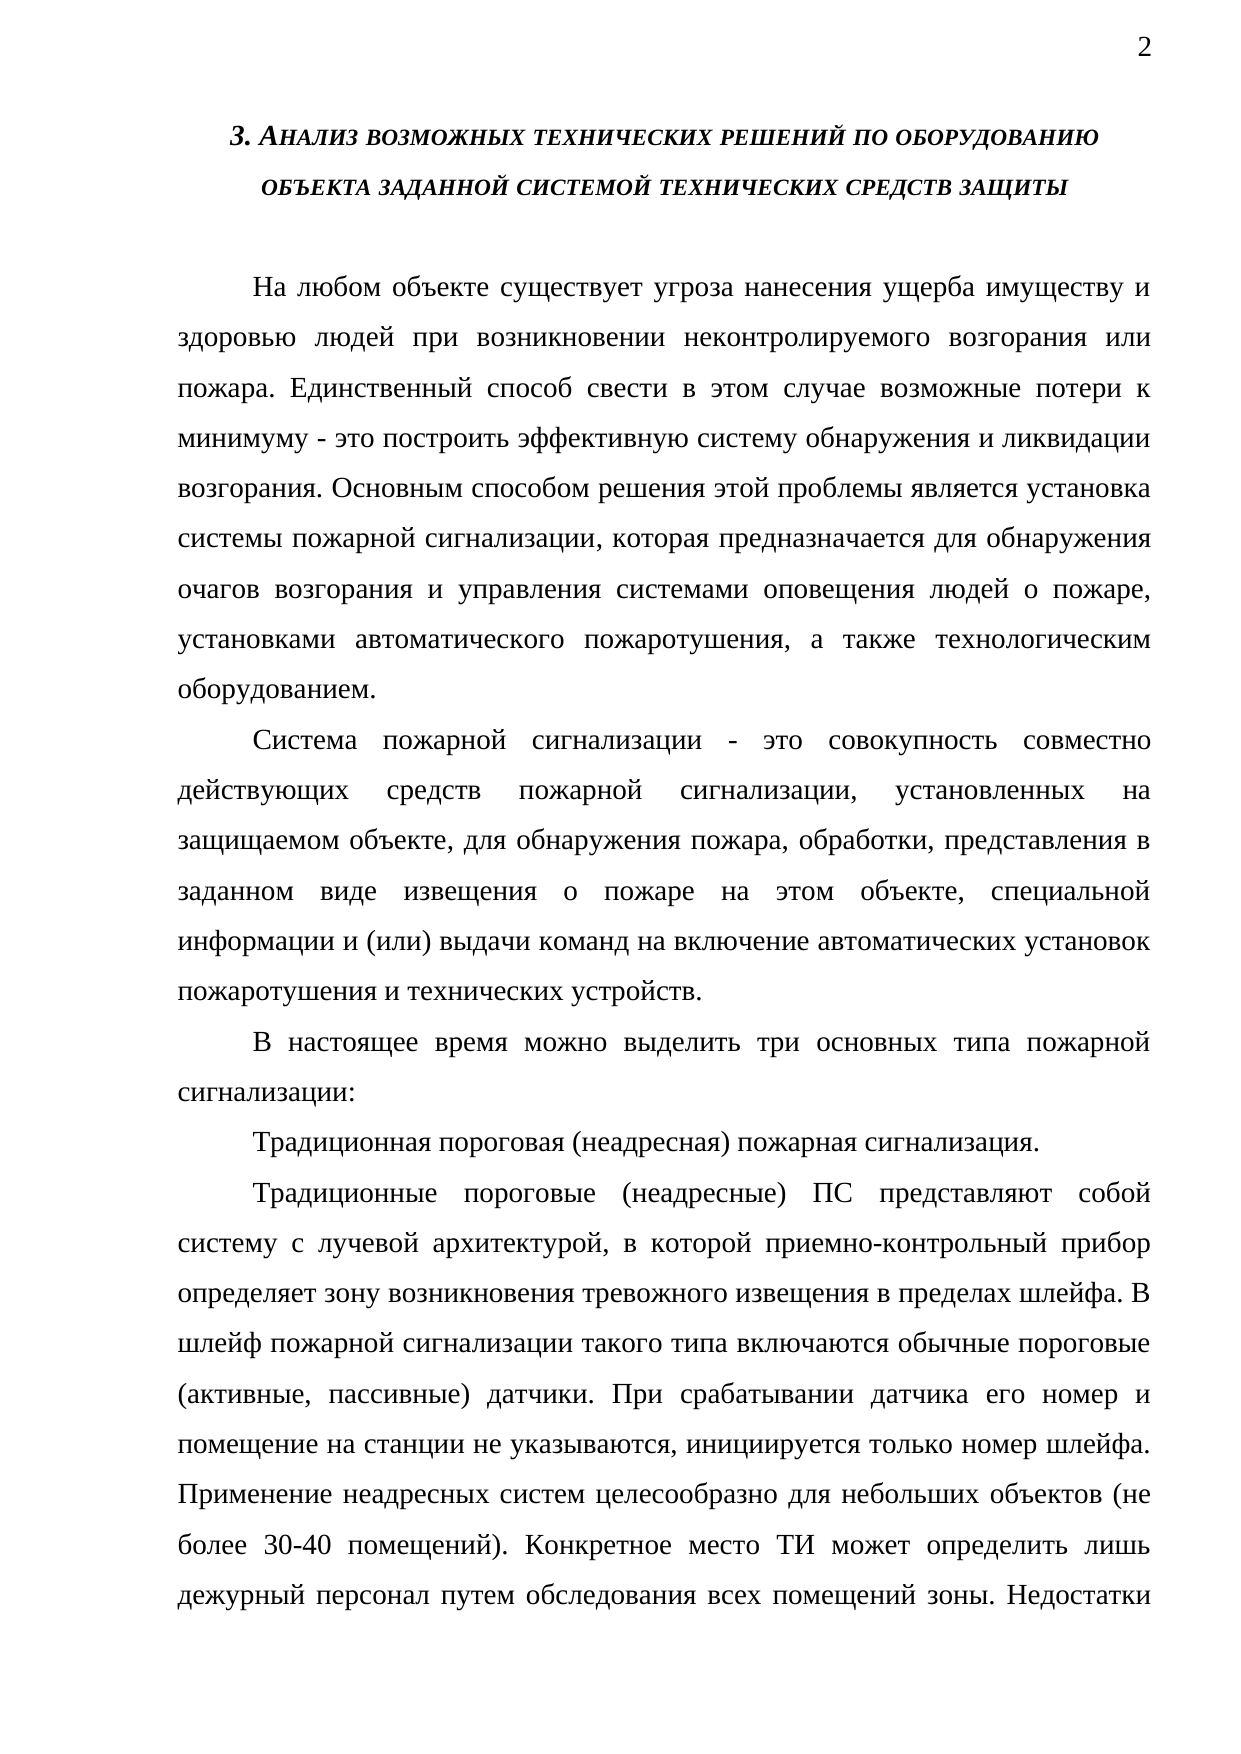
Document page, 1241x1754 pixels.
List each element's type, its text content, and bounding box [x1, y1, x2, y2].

text Система пожарной сигнализации - это совокупность совместно действующих средств пожарной сигнализации, установленных на защищаемом объекте, для обнаружения пожара, обработки, представления в заданном виде извещения о пожаре на этом объекте, специальной информации и (или) выдачи команд на включение автоматических установок пожаротушения и технических устройств. [177, 722, 1152, 1007]
text В настоящее время можно выделить три основных типа пожарной сигнализации: [177, 1024, 1152, 1108]
text На любом объекте существует угроза нанесения ущерба имуществу и здоровью людей при возникновении неконтролируемого возгорания или пожара. Единственный способ свести в этом случае возможные потери к минимуму - это построить эффективную систему обнаружения и ликвидации возгорания. Основным способом решения этой проблемы является установка системы пожарной сигнализации, которая предназначается для обнаружения очагов возгорания и управления системами оповещения людей о пожаре, установками автоматического пожаротушения, а также технологическим оборудованием. [177, 269, 1152, 705]
text Традиционная пороговая (неадресная) пожaрнaя сигнaлизация. [177, 1124, 1152, 1158]
subtitle 3. Анализ возможных технических решений по оборудованию объекта заданной системой технических средств защиты [177, 118, 1152, 202]
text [177, 1175, 1152, 1611]
